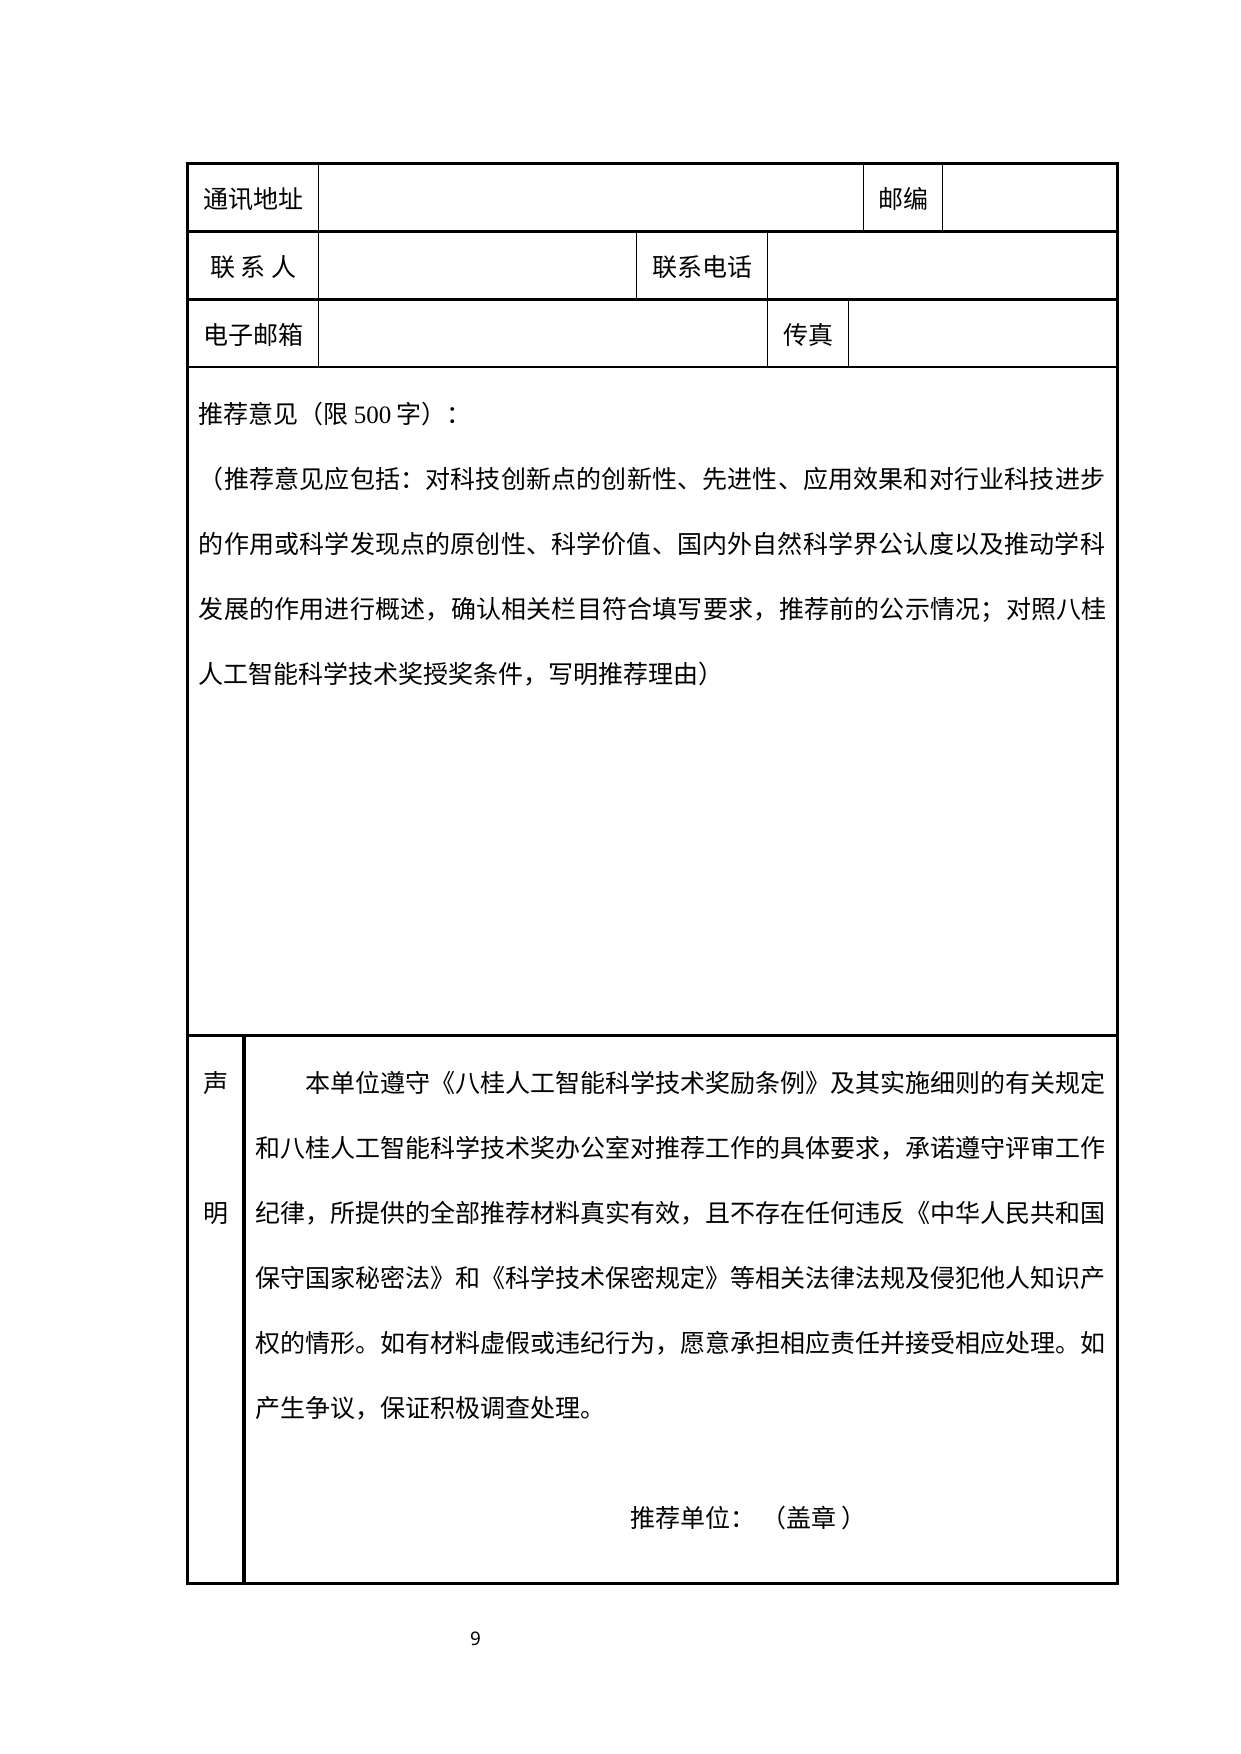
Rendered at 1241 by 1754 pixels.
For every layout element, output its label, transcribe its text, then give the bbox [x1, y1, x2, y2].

table_cell 邮编 [864, 165, 942, 230]
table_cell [246, 1037, 1116, 1582]
table_cell [943, 165, 1116, 230]
table_cell [319, 165, 863, 230]
table_cell 电子邮箱 [189, 301, 318, 366]
table_cell 传真 [768, 301, 848, 366]
table_cell 通讯地址 [189, 165, 318, 230]
table_cell 推荐意见（限500字）： （推荐意见应包括：对科技创新点的创新性、先进性、应用效果和对行业科技进步的作用或科学发现点的原创性、科学价值、国内外自然科学界公认度以及推动学科发展的作用进行概述，确认相关栏目符合填写要求，推荐前的公示情况；对照八桂人工智能科学技术奖授奖条件，写明推荐理由） [189, 368, 1116, 1033]
table_cell [849, 301, 1116, 366]
table_cell [319, 233, 636, 298]
table_cell 声 明 [189, 1037, 242, 1582]
table_cell [319, 301, 767, 366]
table_cell [768, 233, 1116, 298]
table_cell 联 系 人 [189, 233, 318, 298]
table_cell 联系电话 [637, 233, 767, 298]
